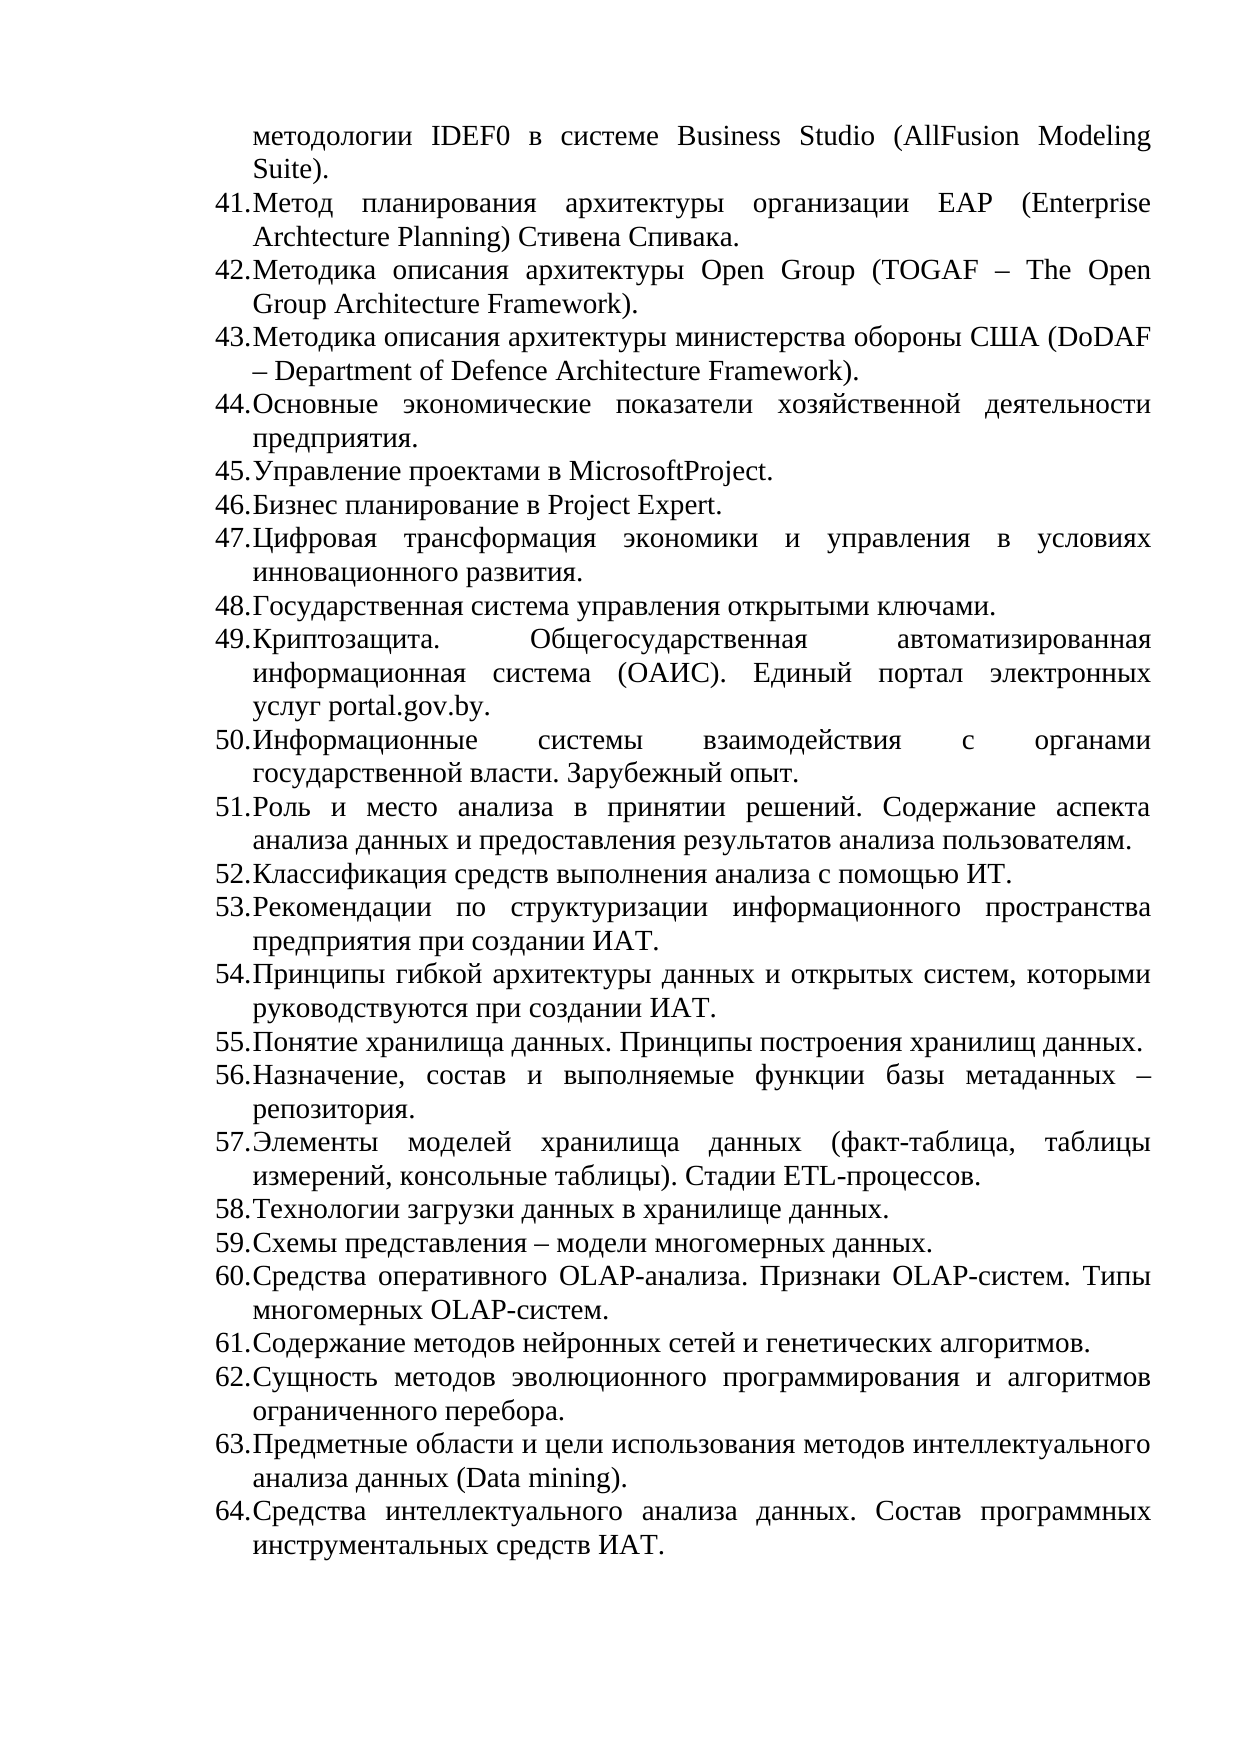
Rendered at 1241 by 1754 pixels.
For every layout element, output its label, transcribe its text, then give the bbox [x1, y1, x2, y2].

list Сущность методов эволюционного программирования и алгоритмов ограниченного перебора. [215, 1359, 1152, 1426]
list Методика описания архитектуры Open Group (TOGAF – The Open Group Architecture Framework). [215, 252, 1152, 319]
list Рекомендации по структуризации информационного пространства предприятия при создании ИАТ. [215, 889, 1152, 957]
list Управление проектами в MicrosoftProject. [215, 453, 1152, 487]
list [215, 118, 1152, 185]
list Роль и место анализа в принятии решений. Содержание аспекта анализа данных и предоставления результатов анализа пользователям. [215, 789, 1152, 856]
list Назначение, состав и выполняемые функции базы метаданных –репозитория. [215, 1057, 1152, 1124]
list Государственная система управления открытыми ключами. [215, 588, 1152, 621]
list Основные экономические показатели хозяйственной деятельности предприятия. [215, 386, 1152, 453]
list Содержание методов нейронных сетей и генетических алгоритмов. [215, 1326, 1152, 1359]
list Бизнес планирование в Project Expert. [215, 487, 1152, 521]
list Методика описания архитектуры министерства обороны США (DoDAF – Department of Defence Architecture Framework). [215, 319, 1152, 386]
list Средства оперативного OLAP-анализа. Признаки OLAP-систем. Типы многомерных OLAP-систем. [215, 1258, 1152, 1326]
list Понятие хранилища данных. Принципы построения хранилищ данных. [215, 1024, 1152, 1057]
list Средства интеллектуального анализа данных. Состав программных инструментальных средств ИАТ. [215, 1493, 1152, 1560]
list Цифровая трансформация экономики и управления в условиях инновационного развития. [215, 521, 1152, 588]
list Криптозащита. Общегосударственная автоматизированная информационная система (ОАИС). Единый портал электронных услуг portal.gov.by. [215, 621, 1152, 722]
list Классификация средств выполнения анализа с помощью ИТ. [215, 856, 1152, 889]
list Предметные области и цели использования методов интеллектуального анализа данных (Data mining). [215, 1426, 1152, 1493]
list Технологии загрузки данных в хранилище данных. [215, 1191, 1152, 1225]
list Элементы моделей хранилища данных (факт-таблица, таблицы измерений, консольные таблицы). Стадии ETL-процессов. [215, 1124, 1152, 1191]
list Метод планирования архитектуры организации EAP (Enterprise Archtecture Planning) Cтивена Спивака. [215, 185, 1152, 252]
list Схемы представления – модели многомерных данных. [215, 1225, 1152, 1258]
list Информационные системы взаимодействия с органами государственной власти. Зарубежный опыт. [215, 722, 1152, 789]
list Принципы гибкой архитектуры данных и открытых систем, которыми руководствуются при создании ИАТ. [215, 957, 1152, 1024]
